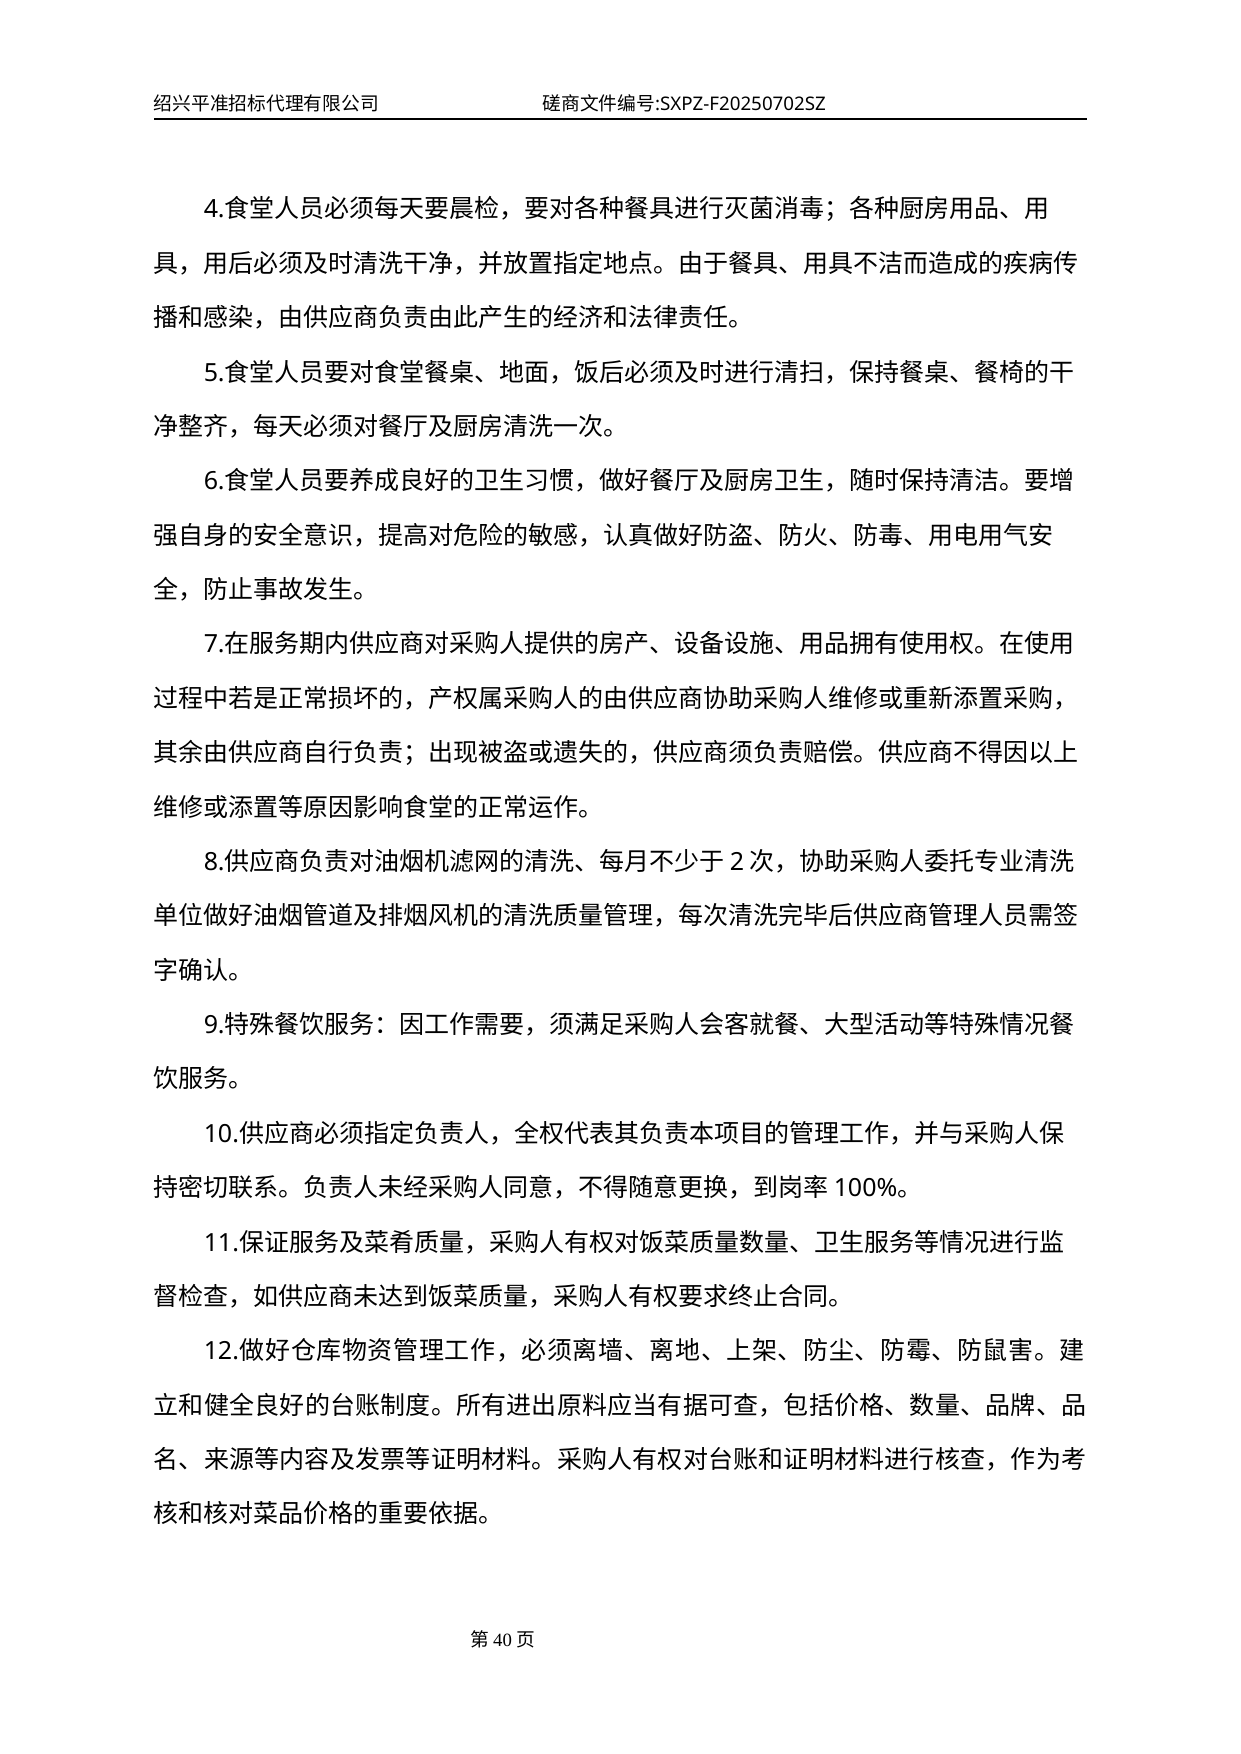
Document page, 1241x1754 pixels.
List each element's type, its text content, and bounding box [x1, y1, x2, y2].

list 6.食堂人员要养成良好的卫生习惯，做好餐厅及厨房卫生，随时保持清洁。要增强自身的安全意识，提高对危险的敏感，认真做好防盗、防火、防毒、用电用气安全，防止事故发生。 [153, 461, 1087, 606]
text 12.做好仓库物资管理工作，必须离墙、离地、上架、防尘、防霉、防鼠害。建立和健全良好的台账制度。所有进出原料应当有据可查，包括价格、数量、品牌、品名、来源等内容及发票等证明材料。采购人有权对台账和证明材料进行核查，作为考核和核对菜品价格的重要依据。 [153, 1331, 1087, 1530]
list 9.特殊餐饮服务：因工作需要，须满足采购人会客就餐、大型活动等特殊情况餐饮服务。 [153, 1004, 1087, 1095]
list 4.食堂人员必须每天要晨检，要对各种餐具进行灭菌消毒；各种厨房用品、用具，用后必须及时清洗干净，并放置指定地点。由于餐具、用具不洁而造成的疾病传播和感染，由供应商负责由此产生的经济和法律责任。 [153, 189, 1087, 334]
list 8.供应商负责对油烟机滤网的清洗、每月不少于2次，协助采购人委托专业清洗单位做好油烟管道及排烟风机的清洗质量管理，每次清洗完毕后供应商管理人员需签字确认。 [153, 841, 1087, 986]
list 7.在服务期内供应商对采购人提供的房产、设备设施、用品拥有使用权。在使用过程中若是正常损坏的，产权属采购人的由供应商协助采购人维修或重新添置采购，其余由供应商自行负责；出现被盗或遗失的，供应商须负责赔偿。供应商不得因以上维修或添置等原因影响食堂的正常运作。 [153, 624, 1087, 823]
list 11.保证服务及菜肴质量，采购人有权对饭菜质量数量、卫生服务等情况进行监督检查，如供应商未达到饭菜质量，采购人有权要求终止合同。 [153, 1222, 1087, 1313]
list 5.食堂人员要对食堂餐桌、地面，饭后必须及时进行清扫，保持餐桌、餐椅的干净整齐，每天必须对餐厅及厨房清洗一次。 [153, 352, 1087, 443]
list 10.供应商必须指定负责人，全权代表其负责本项目的管理工作，并与采购人保持密切联系。负责人未经采购人同意，不得随意更换，到岗率100%。 [153, 1113, 1087, 1204]
